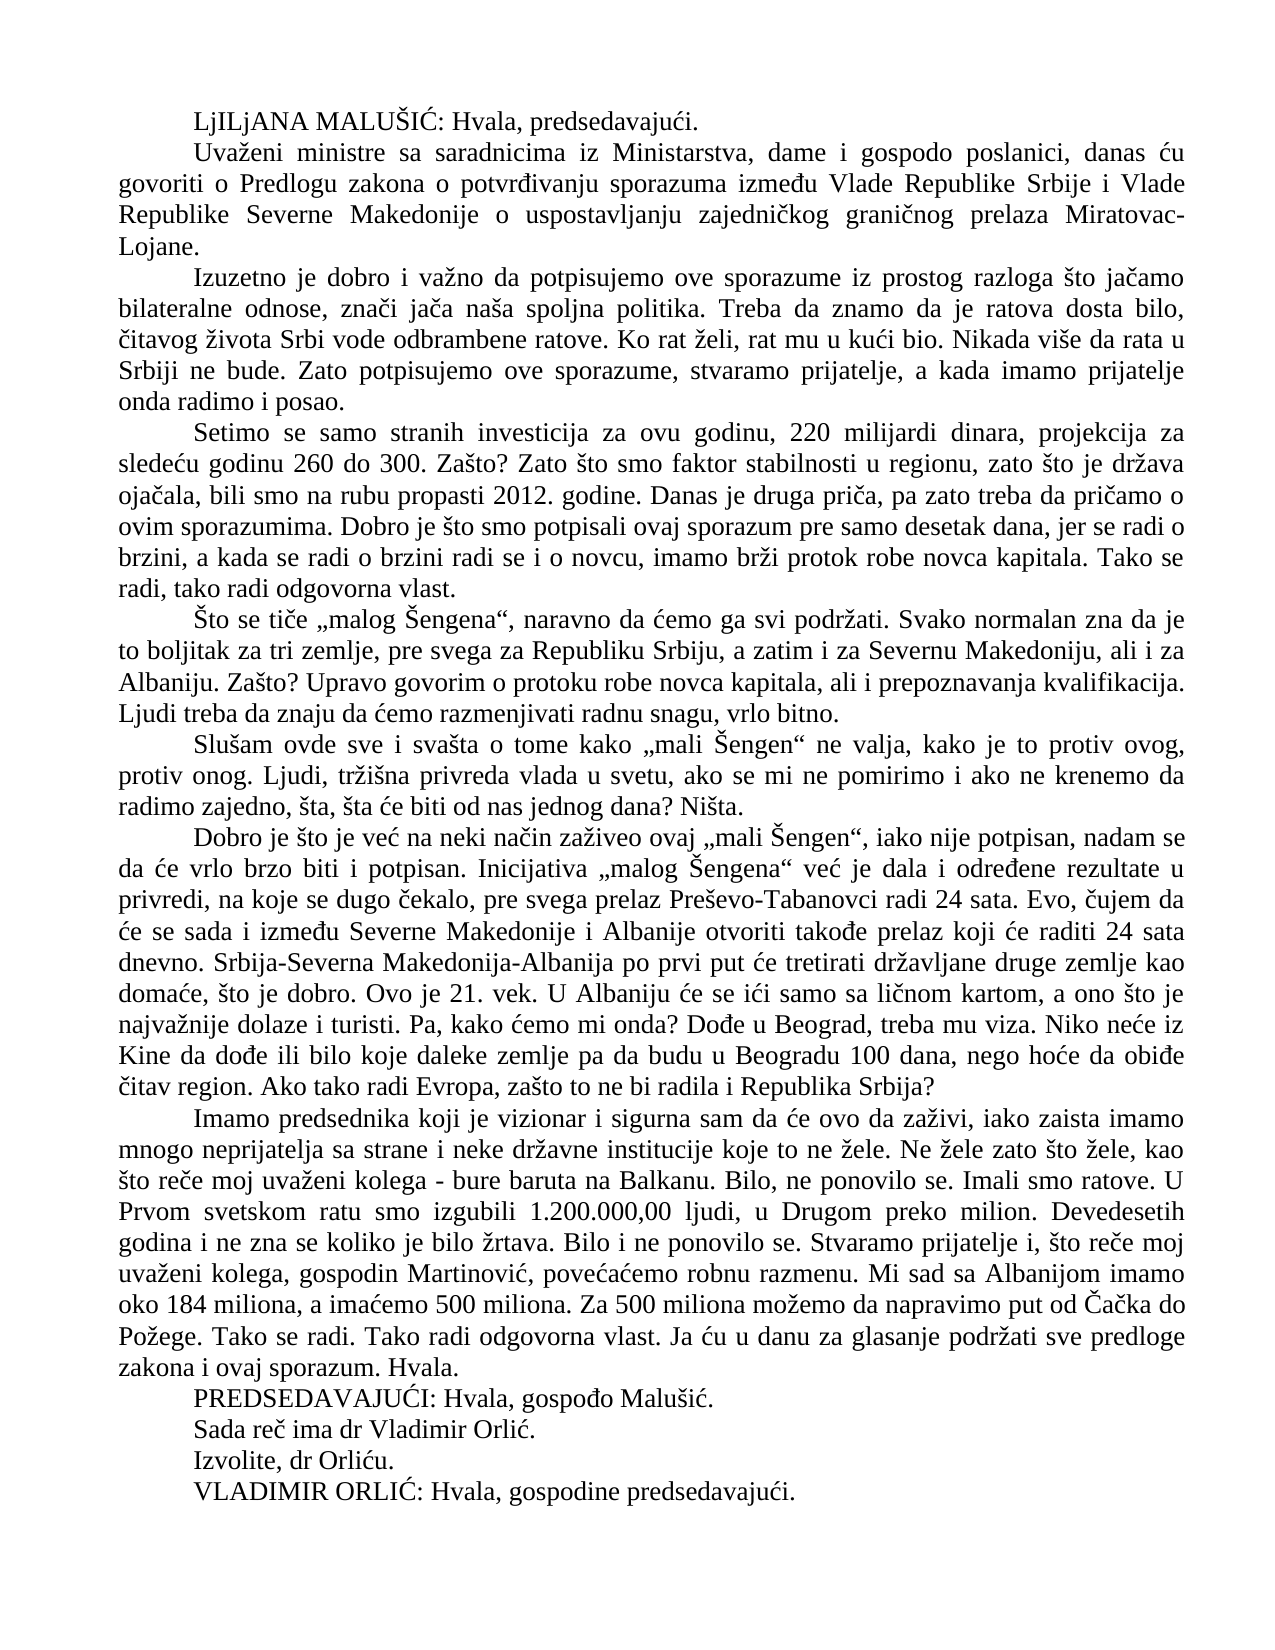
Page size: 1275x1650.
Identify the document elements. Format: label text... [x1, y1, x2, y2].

text LjILjANA MALUŠIĆ: Hvala, predsedavajući. [118, 105, 1186, 136]
text Setimo se samo stranih investicija za ovu godinu, 220 milijardi dinara, projekcija za sledeću godinu 260 do 300. Zašto? Zato što smo faktor stabilnosti u regionu, zato što je država ojačala, bili smo na rubu propasti 2012. godine. Danas je druga priča, pa zato treba da pričamo o ovim sporazumima. Dobro je što smo potpisali ovaj sporazum pre samo desetak dana, jer se radi o brzini, a kada se radi o brzini radi se i o novcu, imamo brži protok robe novca kapitala. Tako se radi, tako radi odgovorna vlast. [118, 416, 1186, 603]
text Uvaženi ministre sa saradnicima iz Ministarstva, dame i gospodo poslanici, danas ću govoriti o Predlogu zakona o potvrđivanju sporazuma između Vlade Republike Srbije i Vlade Republike Severne Makedonije o uspostavljanju zajedničkog graničnog prelaza Miratovac-Lojane. [118, 136, 1186, 261]
text Izvolite, dr Orliću. [118, 1444, 1186, 1475]
text VLADIMIR ORLIĆ: Hvala, gospodine predsedavajući. [118, 1475, 1186, 1507]
text Izuzetno je dobro i važno da potpisujemo ove sporazume iz prostog razloga što jačamo bilateralne odnose, znači jača naša spoljna politika. Treba da znamo da je ratova dosta bilo, čitavog života Srbi vode odbrambene ratove. Ko rat želi, rat mu u kući bio. Nikada više da rata u Srbiji ne bude. Zato potpisujemo ove sporazume, stvaramo prijatelje, a kada imamo prijatelje onda radimo i posao. [118, 261, 1186, 416]
text Dobro je što je već na neki način zaživeo ovaj „mali Šengen“, iako nije potpisan, nadam se da će vrlo brzo biti i potpisan. Inicijativa „malog Šengena“ već je dala i određene rezultate u privredi, na koje se dugo čekalo, pre svega prelaz Preševo-Tabanovci radi 24 sata. Evo, čujem da će se sada i između Severne Makedonije i Albanije otvoriti takođe prelaz koji će raditi 24 sata dnevno. Srbija-Severna Makedonija-Albanija po prvi put će tretirati državljane druge zemlje kao domaće, što je dobro. Ovo je 21. vek. U Albaniju će se ići samo sa ličnom kartom, a ono što je najvažnije dolaze i turisti. Pa, kako ćemo mi onda? Dođe u Beograd, treba mu viza. Niko neće iz Kine da dođe ili bilo koje daleke zemlje pa da budu u Beogradu 100 dana, nego hoće da obiđe čitav region. Ako tako radi Evropa, zašto to ne bi radila i Republika Srbija? [118, 821, 1186, 1102]
text Što se tiče „malog Šengena“, naravno da ćemo ga svi podržati. Svako normalan zna da je to boljitak za tri zemlje, pre svega za Republiku Srbiju, a zatim i za Severnu Makedoniju, ali i za Albaniju. Zašto? Upravo govorim o protoku robe novca kapitala, ali i prepoznavanja kvalifikacija. Ljudi treba da znaju da ćemo razmenjivati radnu snagu, vrlo bitno. [118, 603, 1186, 728]
text Imamo predsednika koji je vizionar i sigurna sam da će ovo da zaživi, iako zaista imamo mnogo neprijatelja sa strane i neke državne institucije koje to ne žele. Ne žele zato što žele, kao što reče moj uvaženi kolega - bure baruta na Balkanu. Bilo, ne ponovilo se. Imali smo ratove. U Prvom svetskom ratu smo izgubili 1.200.000,00 ljudi, u Drugom preko milion. Devedesetih godina i ne zna se koliko je bilo žrtava. Bilo i ne ponovilo se. Stvaramo prijatelje i, što reče moj uvaženi kolega, gospodin Martinović, povećaćemo robnu razmenu. Mi sad sa Albanijom imamo oko 184 miliona, a imaćemo 500 miliona. Za 500 miliona možemo da napravimo put od Čačka do Požege. Tako se radi. Tako radi odgovorna vlast. Ja ću u danu za glasanje podržati sve predloge zakona i ovaj sporazum. Hvala. [118, 1102, 1186, 1382]
text Slušam ovde sve i svašta o tome kako „mali Šengen“ ne valja, kako je to protiv ovog, protiv onog. Ljudi, tržišna privreda vlada u svetu, ako se mi ne pomirimo i ako ne krenemo da radimo zajedno, šta, šta će biti od nas jednog dana? Ništa. [118, 728, 1186, 821]
text PREDSEDAVAJUĆI: Hvala, gospođo Malušić. [118, 1382, 1186, 1413]
text Sada reč ima dr Vladimir Orlić. [118, 1413, 1186, 1444]
